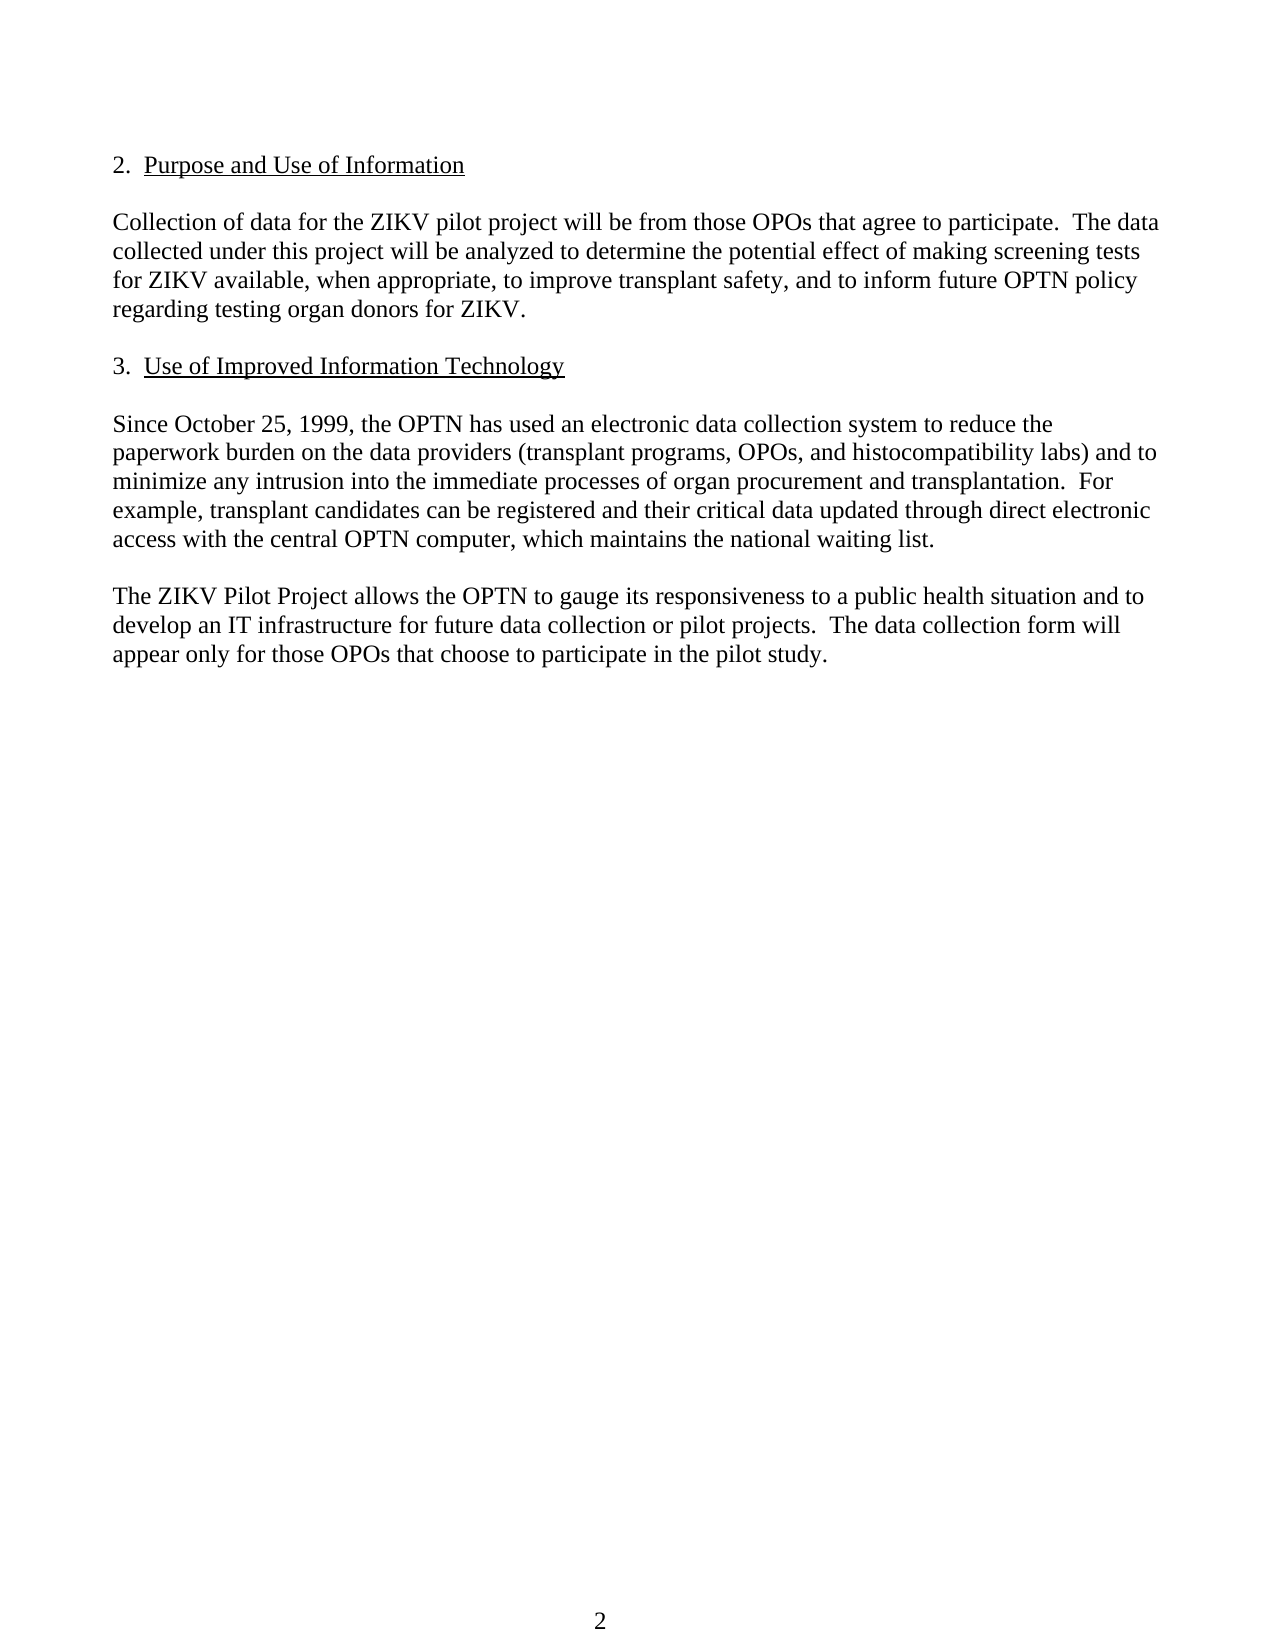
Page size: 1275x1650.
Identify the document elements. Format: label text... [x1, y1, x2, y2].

text 2. Purpose and Use of Information [112, 150, 1162, 179]
text Collection of data for the ZIKV pilot project will be from those OPOs that agree to participate. The data collected under this project will be analyzed to determine the potential effect of making screening tests for ZIKV available, when appropriate, to improve transplant safety, and to inform future OPTN policy regarding testing organ donors for ZIKV. [112, 207, 1162, 322]
text The ZIKV Pilot Project allows the OPTN to gauge its responsiveness to a public health situation and to develop an IT infrastructure for future data collection or pilot projects. The data collection form will appear only for those OPOs that choose to participate in the pilot study. [112, 581, 1162, 667]
text 3. Use of Improved Information Technology [112, 351, 1162, 380]
text Since October 25, 1999, the OPTN has used an electronic data collection system to reduce the paperwork burden on the data providers (transplant programs, OPOs, and histocompatibility labs) and to minimize any intrusion into the immediate processes of organ procurement and transplantation. For example, transplant candidates can be registered and their critical data updated through direct electronic access with the central OPTN computer, which maintains the national waiting list. [112, 409, 1162, 552]
